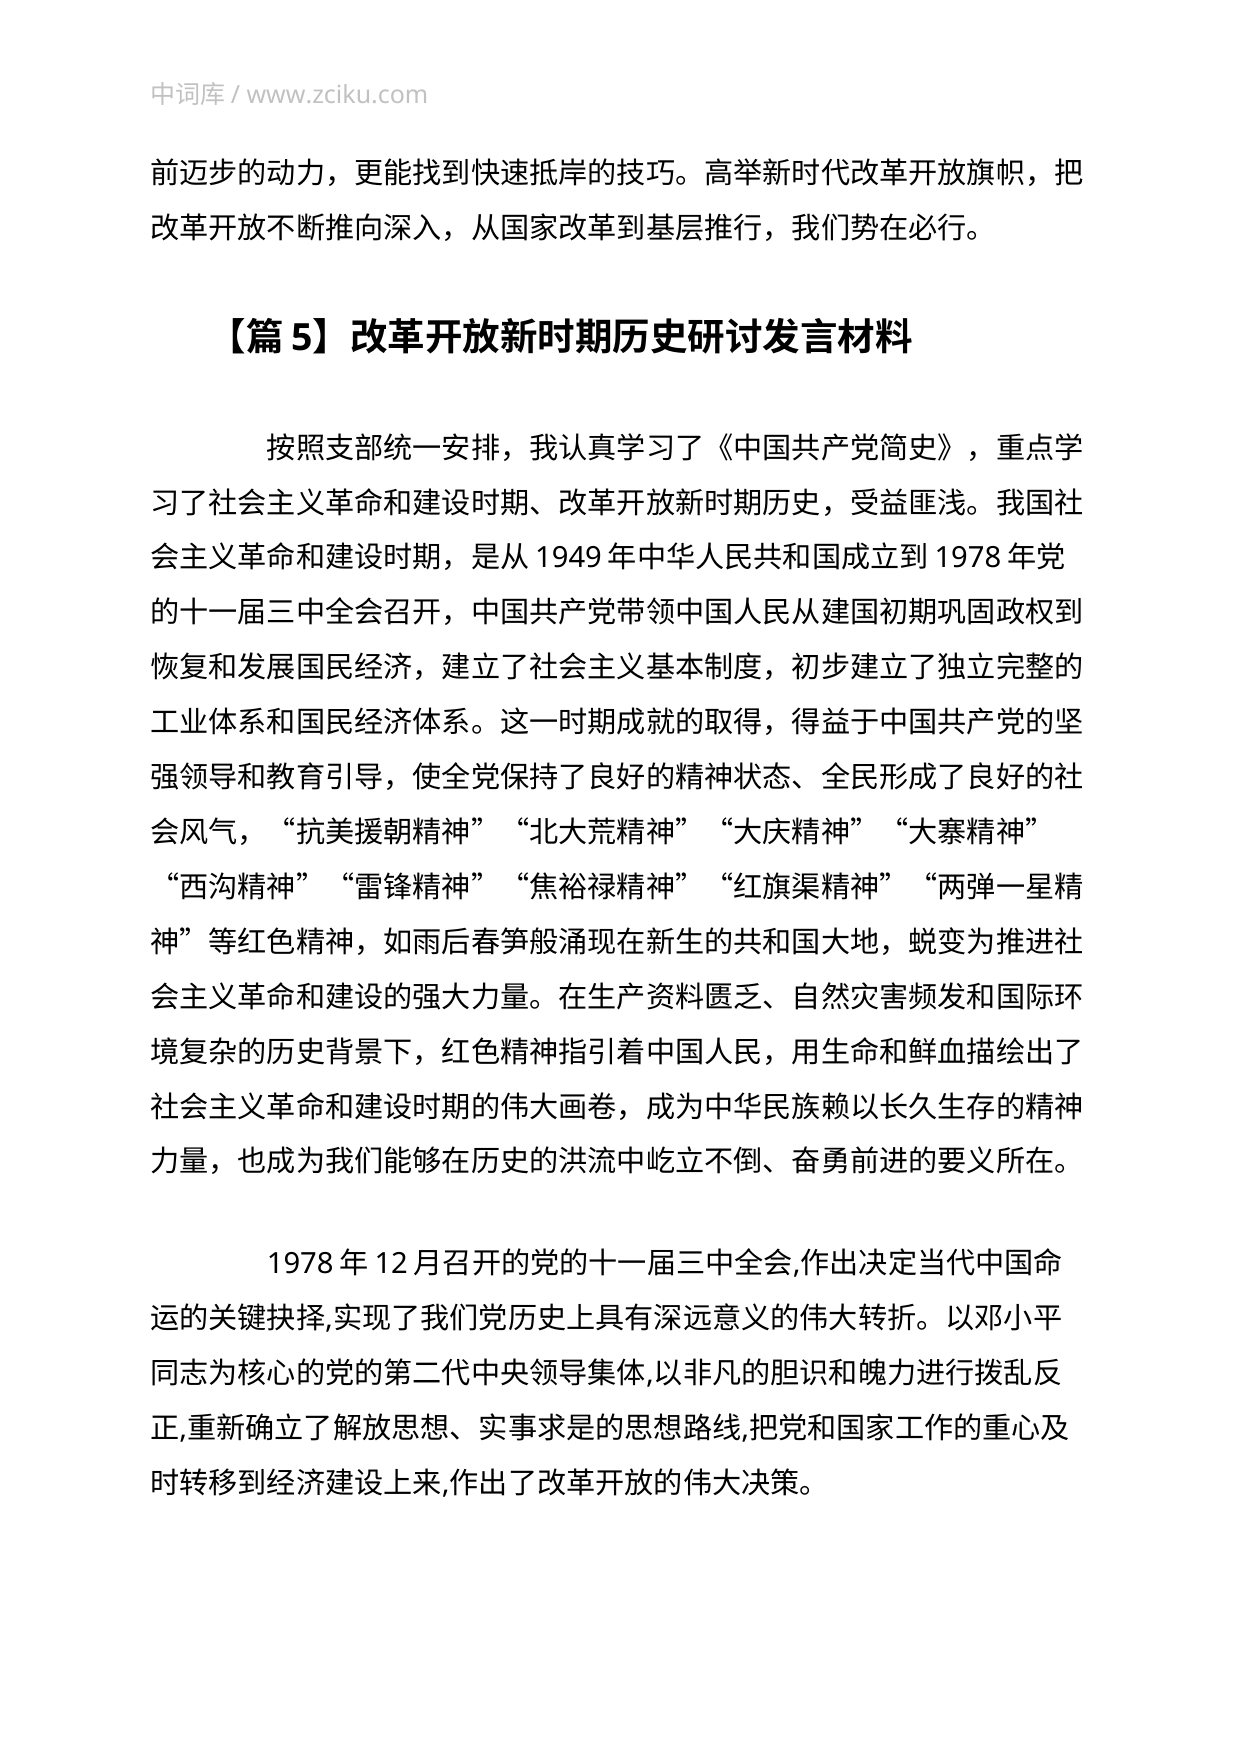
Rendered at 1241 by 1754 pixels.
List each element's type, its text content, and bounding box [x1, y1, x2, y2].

text 1978年12月召开的党的十一届三中全会,作出决定当代中国命运的关键抉择,实现了我们党历史上具有深远意义的伟大转折。以邓小平同志为核心的党的第二代中央领导集体,以非凡的胆识和魄力进行拨乱反正,重新确立了解放思想、实事求是的思想路线,把党和国家工作的重心及时转移到经济建设上来,作出了改革开放的伟大决策。 [150, 1240, 1090, 1502]
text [150, 150, 1090, 247]
text 按照支部统一安排，我认真学习了《中国共产党简史》，重点学习了社会主义革命和建设时期、改革开放新时期历史，受益匪浅。我国社会主义革命和建设时期，是从1949年中华人民共和国成立到1978年党的十一届三中全会召开，中国共产党带领中国人民从建国初期巩固政权到恢复和发展国民经济，建立了社会主义基本制度，初步建立了独立完整的工业体系和国民经济体系。这一时期成就的取得，得益于中国共产党的坚强领导和教育引导，使全党保持了良好的精神状态、全民形成了良好的社会风气，“抗美援朝精神”“北大荒精神”“大庆精神”“大寨精神”“西沟精神”“雷锋精神”“焦裕禄精神”“红旗渠精神”“两弹一星精神”等红色精神，如雨后春笋般涌现在新生的共和国大地，蜕变为推进社会主义革命和建设的强大力量。在生产资料匮乏、自然灾害频发和国际环境复杂的历史背景下，红色精神指引着中国人民，用生命和鲜血描绘出了社会主义革命和建设时期的伟大画卷，成为中华民族赖以长久生存的精神力量，也成为我们能够在历史的洪流中屹立不倒、奋勇前进的要义所在。 [150, 424, 1090, 1180]
text 【篇5】改革开放新时期历史研讨发言材料 [150, 307, 1090, 361]
